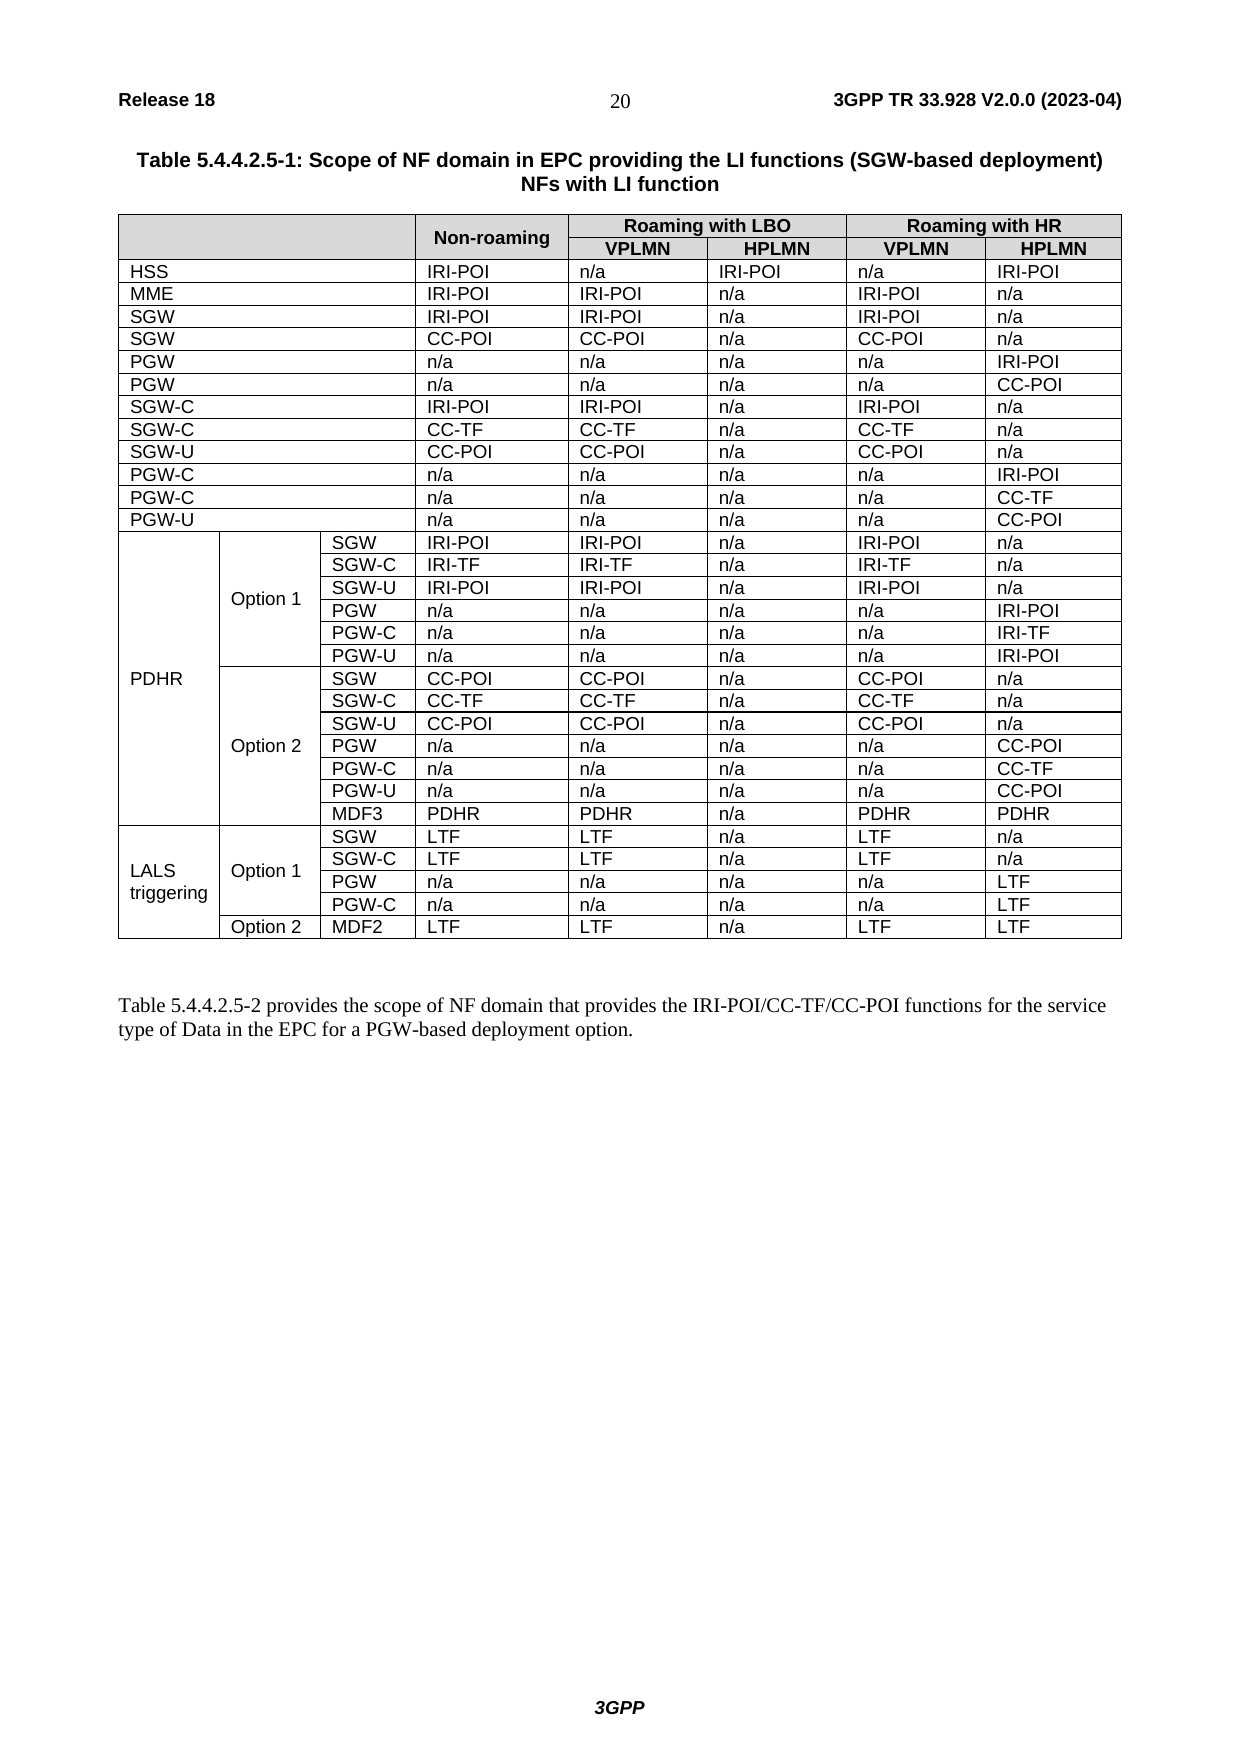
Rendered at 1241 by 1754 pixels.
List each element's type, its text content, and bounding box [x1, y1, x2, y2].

table_cell n/a [708, 577, 846, 598]
table_cell CC-POI [416, 667, 568, 689]
table_cell CC-POI [416, 713, 568, 734]
table_cell SGW [321, 826, 415, 847]
table_cell PDHR [986, 803, 1121, 824]
table_cell Option 2 [220, 916, 320, 937]
table_cell n/a [708, 713, 846, 734]
table_cell SGW-C [321, 848, 415, 870]
table_cell n/a [847, 464, 985, 485]
table_cell VPLMN [847, 238, 985, 259]
table_cell n/a [986, 283, 1121, 304]
table_cell n/a [569, 735, 707, 757]
table_cell PGW [119, 374, 415, 395]
table_cell n/a [569, 509, 707, 531]
table_cell IRI-POI [847, 577, 985, 598]
table_cell n/a [986, 532, 1121, 553]
table_cell CC-TF [569, 419, 707, 440]
table_cell MDF3 [321, 803, 415, 824]
table_cell PGW [119, 351, 415, 372]
table_cell n/a [708, 667, 846, 689]
table_cell n/a [416, 600, 568, 621]
table_cell CC-POI [569, 441, 707, 463]
table_cell MDF2 [321, 916, 415, 937]
table_cell IRI-POI [569, 396, 707, 418]
table_cell IRI-POI [986, 645, 1121, 666]
table_cell IRI-POI [569, 283, 707, 304]
table_cell IRI-POI [416, 306, 568, 327]
table_cell SGW [321, 667, 415, 689]
table_cell CC-TF [416, 690, 568, 711]
table_cell PDHR [119, 532, 219, 824]
table_cell MME [119, 283, 415, 304]
table_cell Option 1 [220, 532, 320, 666]
table_cell HPLMN [986, 238, 1121, 259]
table_cell n/a [847, 374, 985, 395]
table_cell PGW-U [119, 509, 415, 531]
table_cell n/a [986, 690, 1121, 711]
table_cell IRI-POI [569, 306, 707, 327]
table_cell n/a [708, 871, 846, 892]
table_cell n/a [569, 486, 707, 508]
table_cell CC-POI [847, 441, 985, 463]
table_cell LTF [847, 916, 985, 937]
table_cell n/a [416, 645, 568, 666]
table_cell CC-TF [416, 419, 568, 440]
table_cell Option 2 [220, 667, 320, 824]
table_cell HPLMN [708, 238, 846, 259]
table_cell n/a [708, 419, 846, 440]
table_cell n/a [847, 871, 985, 892]
table_cell n/a [847, 486, 985, 508]
table_cell SGW-C [321, 690, 415, 711]
table_cell IRI-POI [416, 396, 568, 418]
table_cell SGW [119, 306, 415, 327]
table_cell n/a [986, 826, 1121, 847]
table_cell n/a [986, 306, 1121, 327]
table_cell IRI-POI [986, 464, 1121, 485]
table_cell n/a [569, 622, 707, 644]
table_cell n/a [708, 509, 846, 531]
table_cell n/a [847, 351, 985, 372]
table_header Non-roaming [416, 215, 568, 259]
table_cell n/a [708, 780, 846, 802]
table_cell PGW-C [119, 464, 415, 485]
table_cell n/a [416, 893, 568, 915]
table_cell n/a [708, 803, 846, 824]
table_cell n/a [416, 374, 568, 395]
table_cell n/a [708, 306, 846, 327]
table_cell SGW-U [321, 713, 415, 734]
table_cell SGW-U [119, 441, 415, 463]
table_cell VPLMN [569, 238, 707, 259]
table_cell n/a [569, 351, 707, 372]
table_cell n/a [569, 780, 707, 802]
table_cell PGW-U [321, 645, 415, 666]
table_cell LTF [847, 826, 985, 847]
table_cell n/a [708, 848, 846, 870]
table_cell PGW-C [119, 486, 415, 508]
table_cell IRI-TF [416, 554, 568, 576]
table_cell LTF [569, 916, 707, 937]
table_cell n/a [708, 328, 846, 350]
table_header [119, 215, 415, 259]
table_cell n/a [708, 735, 846, 757]
table_cell Option 1 [220, 826, 320, 915]
table_cell CC-POI [569, 328, 707, 350]
table_cell IRI-TF [847, 554, 985, 576]
table_cell CC-POI [847, 667, 985, 689]
table_cell PGW-U [321, 780, 415, 802]
table_cell IRI-POI [416, 532, 568, 553]
table_cell n/a [708, 916, 846, 937]
table_cell LTF [986, 871, 1121, 892]
table_cell IRI-POI [416, 260, 568, 282]
table_cell IRI-POI [986, 260, 1121, 282]
table_cell n/a [986, 577, 1121, 598]
table_cell LALS triggering [119, 826, 219, 937]
table_cell n/a [416, 871, 568, 892]
table_cell CC-POI [847, 328, 985, 350]
table_cell PDHR [847, 803, 985, 824]
table_cell n/a [708, 351, 846, 372]
table_header Roaming with LBO [569, 215, 846, 237]
table_cell SGW-U [321, 577, 415, 598]
table_cell CC-TF [986, 486, 1121, 508]
table_cell IRI-POI [847, 306, 985, 327]
table_cell CC-POI [569, 667, 707, 689]
table_header Roaming with HR [847, 215, 1121, 237]
table_cell n/a [416, 780, 568, 802]
table_cell n/a [569, 893, 707, 915]
table_cell IRI-TF [986, 622, 1121, 644]
table_cell LTF [569, 826, 707, 847]
table_cell n/a [416, 509, 568, 531]
table_cell n/a [569, 758, 707, 779]
table_cell n/a [708, 554, 846, 576]
table_cell LTF [986, 916, 1121, 937]
table_cell LTF [416, 916, 568, 937]
table_cell SGW-C [321, 554, 415, 576]
table_cell n/a [708, 622, 846, 644]
table_cell CC-POI [986, 780, 1121, 802]
table_cell CC-TF [847, 419, 985, 440]
table_cell PDHR [569, 803, 707, 824]
table_cell IRI-POI [986, 600, 1121, 621]
table_cell n/a [708, 441, 846, 463]
table_cell CC-POI [986, 509, 1121, 531]
table_cell n/a [847, 780, 985, 802]
table_cell n/a [569, 871, 707, 892]
table_cell LTF [569, 848, 707, 870]
table_cell n/a [708, 486, 846, 508]
table_cell CC-POI [986, 735, 1121, 757]
table_cell n/a [986, 328, 1121, 350]
table_cell n/a [416, 758, 568, 779]
table_cell n/a [569, 464, 707, 485]
table_cell n/a [708, 532, 846, 553]
table_cell IRI-POI [569, 577, 707, 598]
table_cell n/a [708, 645, 846, 666]
table_cell n/a [708, 396, 846, 418]
table_cell PGW [321, 871, 415, 892]
table_cell PGW [321, 600, 415, 621]
text Table 5.4.4.2.5-1: Scope of NF domain in EPC providing the LI functions (SGW-based deployment) NFs with LI function [118, 147, 1122, 195]
table_cell n/a [708, 690, 846, 711]
table_cell IRI-POI [847, 396, 985, 418]
table_cell n/a [569, 260, 707, 282]
table_cell CC-POI [986, 374, 1121, 395]
table_cell PGW-C [321, 893, 415, 915]
table_cell IRI-POI [569, 532, 707, 553]
table_cell SGW [119, 328, 415, 350]
table_cell n/a [416, 486, 568, 508]
table_cell n/a [708, 826, 846, 847]
table_cell CC-POI [416, 441, 568, 463]
table_cell n/a [708, 464, 846, 485]
table_cell n/a [847, 645, 985, 666]
table_cell LTF [986, 893, 1121, 915]
table_cell CC-POI [416, 328, 568, 350]
table_cell SGW [321, 532, 415, 553]
table_cell PGW-C [321, 622, 415, 644]
table_cell PGW-C [321, 758, 415, 779]
table_cell n/a [569, 374, 707, 395]
table_cell n/a [986, 713, 1121, 734]
table_cell LTF [847, 848, 985, 870]
table_cell n/a [847, 735, 985, 757]
text Table 5.4.4.2.5-2 provides the scope of NF domain that provides the IRI-POI/CC-TF/CC-POI functions for the service type of Data in the EPC for a PGW-based deployment option. [118, 993, 1122, 1041]
table_cell n/a [847, 622, 985, 644]
table_cell IRI-POI [708, 260, 846, 282]
table_cell CC-TF [986, 758, 1121, 779]
table_cell n/a [847, 758, 985, 779]
table_cell n/a [708, 893, 846, 915]
table_cell LTF [416, 826, 568, 847]
table_cell HSS [119, 260, 415, 282]
table_cell IRI-POI [416, 283, 568, 304]
table_cell IRI-POI [416, 577, 568, 598]
table_cell n/a [986, 419, 1121, 440]
table_cell n/a [847, 893, 985, 915]
table_cell n/a [708, 758, 846, 779]
table_cell PDHR [416, 803, 568, 824]
table_cell n/a [986, 848, 1121, 870]
table_cell CC-TF [847, 690, 985, 711]
table_cell n/a [847, 509, 985, 531]
table_cell n/a [569, 645, 707, 666]
table_cell n/a [986, 554, 1121, 576]
table_cell n/a [416, 464, 568, 485]
table_cell CC-TF [569, 690, 707, 711]
table_cell IRI-POI [847, 283, 985, 304]
table_cell n/a [708, 374, 846, 395]
table_cell n/a [708, 283, 846, 304]
table_cell CC-POI [569, 713, 707, 734]
table_cell IRI-POI [986, 351, 1121, 372]
table_cell n/a [986, 667, 1121, 689]
table_cell SGW-C [119, 419, 415, 440]
table_cell LTF [416, 848, 568, 870]
table_cell n/a [569, 600, 707, 621]
table_cell n/a [416, 351, 568, 372]
table_cell IRI-POI [847, 532, 985, 553]
table_cell n/a [416, 622, 568, 644]
table_cell n/a [708, 600, 846, 621]
table_cell PGW [321, 735, 415, 757]
table_cell n/a [847, 600, 985, 621]
table_cell SGW-C [119, 396, 415, 418]
table_cell CC-POI [847, 713, 985, 734]
table_cell n/a [986, 441, 1121, 463]
table_cell n/a [847, 260, 985, 282]
table_cell IRI-TF [569, 554, 707, 576]
table_cell n/a [986, 396, 1121, 418]
table_cell n/a [416, 735, 568, 757]
